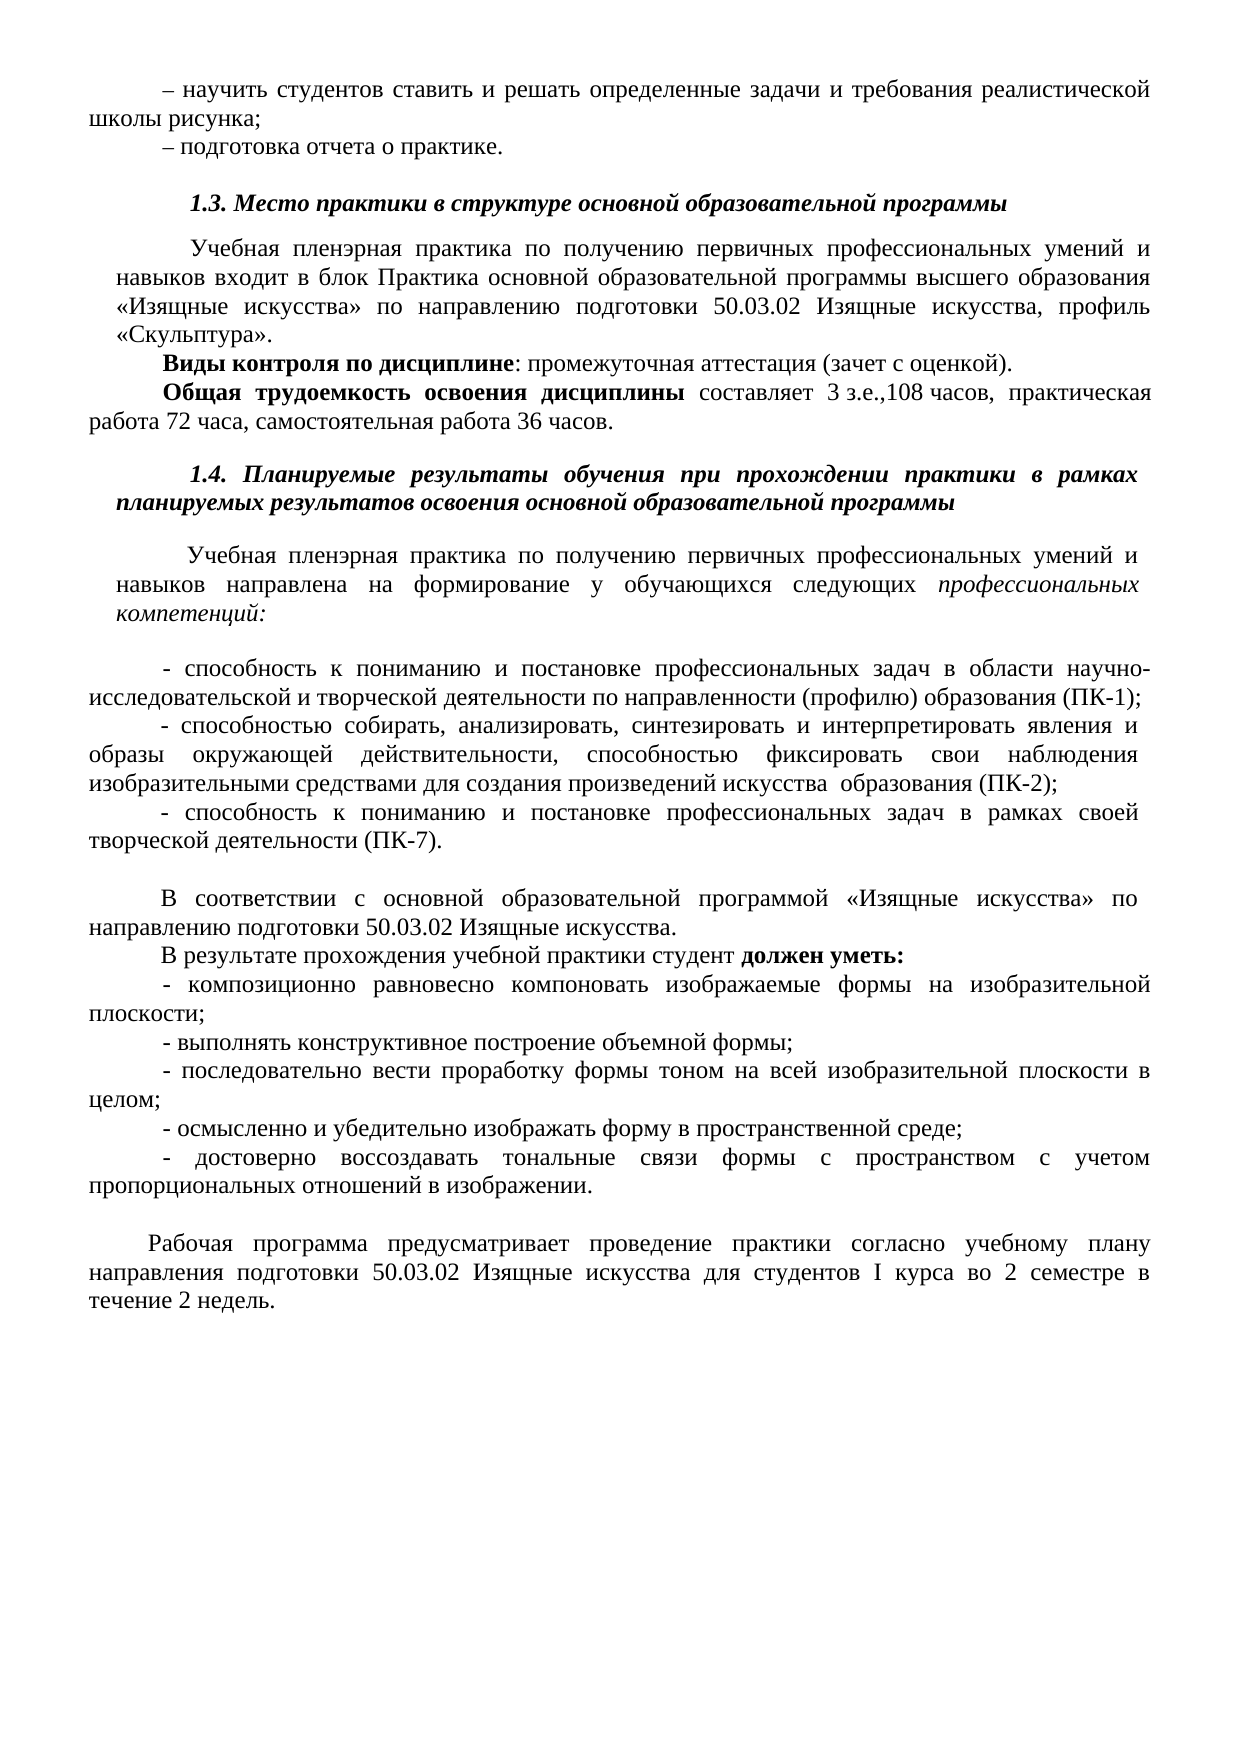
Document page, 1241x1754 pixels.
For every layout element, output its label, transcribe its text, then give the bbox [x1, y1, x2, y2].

text 1.4. Планируемые результаты обучения при прохождении практики в рамках планируемых результатов освоения основной образовательной программы [116, 459, 1139, 516]
list – подготовка отчета о практике. [162, 131, 1152, 160]
text 1.3. Место практики в структуре основной образовательной программы [116, 189, 1152, 217]
text – научить студентов ставить и решать определенные задачи и требования реалистической школы рисунка; [89, 74, 1152, 131]
text Учебная пленэрная практика по получению первичных профессиональных умений и навыков входит в блок Практика основной образовательной программы высшего образования «Изящные искусства» по направлению подготовки 50.03.02 Изящные искусства, профиль «Скульптура». [116, 233, 1152, 348]
text - способность к пониманию и постановке профессиональных задач в области научно-исследовательской и творческой деятельности по направленности (профилю) образования (ПК-1); [89, 653, 1152, 710]
text Виды контроля по дисциплине: промежуточная аттестация (зачет с оценкой). [89, 348, 1152, 377]
text - выполнять конструктивное построение объемной формы; [89, 1027, 1152, 1055]
text Рабочая программа предусматривает проведение практики согласно учебному плану направления подготовки 50.03.02 Изящные искусства для студентов I курса во 2 семестре в течение 2 недель. [89, 1228, 1152, 1314]
text - способностью собирать, анализировать, синтезировать и интерпретировать явления и образы окружающей действительности, способностью фиксировать свои наблюдения изобразительными средствами для создания произведений искусства образования (ПК-2); [89, 710, 1139, 797]
text Учебная пленэрная практика по получению первичных профессиональных умений и навыков направлена на формирование у обучающихся следующих профессиональных компетенций: [116, 540, 1139, 626]
text - осмысленно и убедительно изображать форму в пространственной среде; [89, 1113, 1152, 1142]
text Общая трудоемкость освоения дисциплины составляет 3 з.е.,108 часов, практическая работа 72 часа, самостоятельная работа 36 часов. [89, 377, 1152, 434]
text В соответствии с основной образовательной программой «Изящные искусства» по направлению подготовки 50.03.02 Изящные искусства. [89, 883, 1139, 940]
text - достоверно воссоздавать тональные связи формы с пространством с учетом пропорциональных отношений в изображении. [89, 1142, 1152, 1199]
text - способность к пониманию и постановке профессиональных задач в рамках своей творческой деятельности (ПК-7). [89, 797, 1139, 854]
text - композиционно равновесно компоновать изображаемые формы на изобразительной плоскости; [89, 969, 1152, 1027]
text В результате прохождения учебной практики студент должен уметь: [89, 940, 1139, 969]
text - последовательно вести проработку формы тоном на всей изобразительной плоскости в целом; [89, 1055, 1152, 1113]
